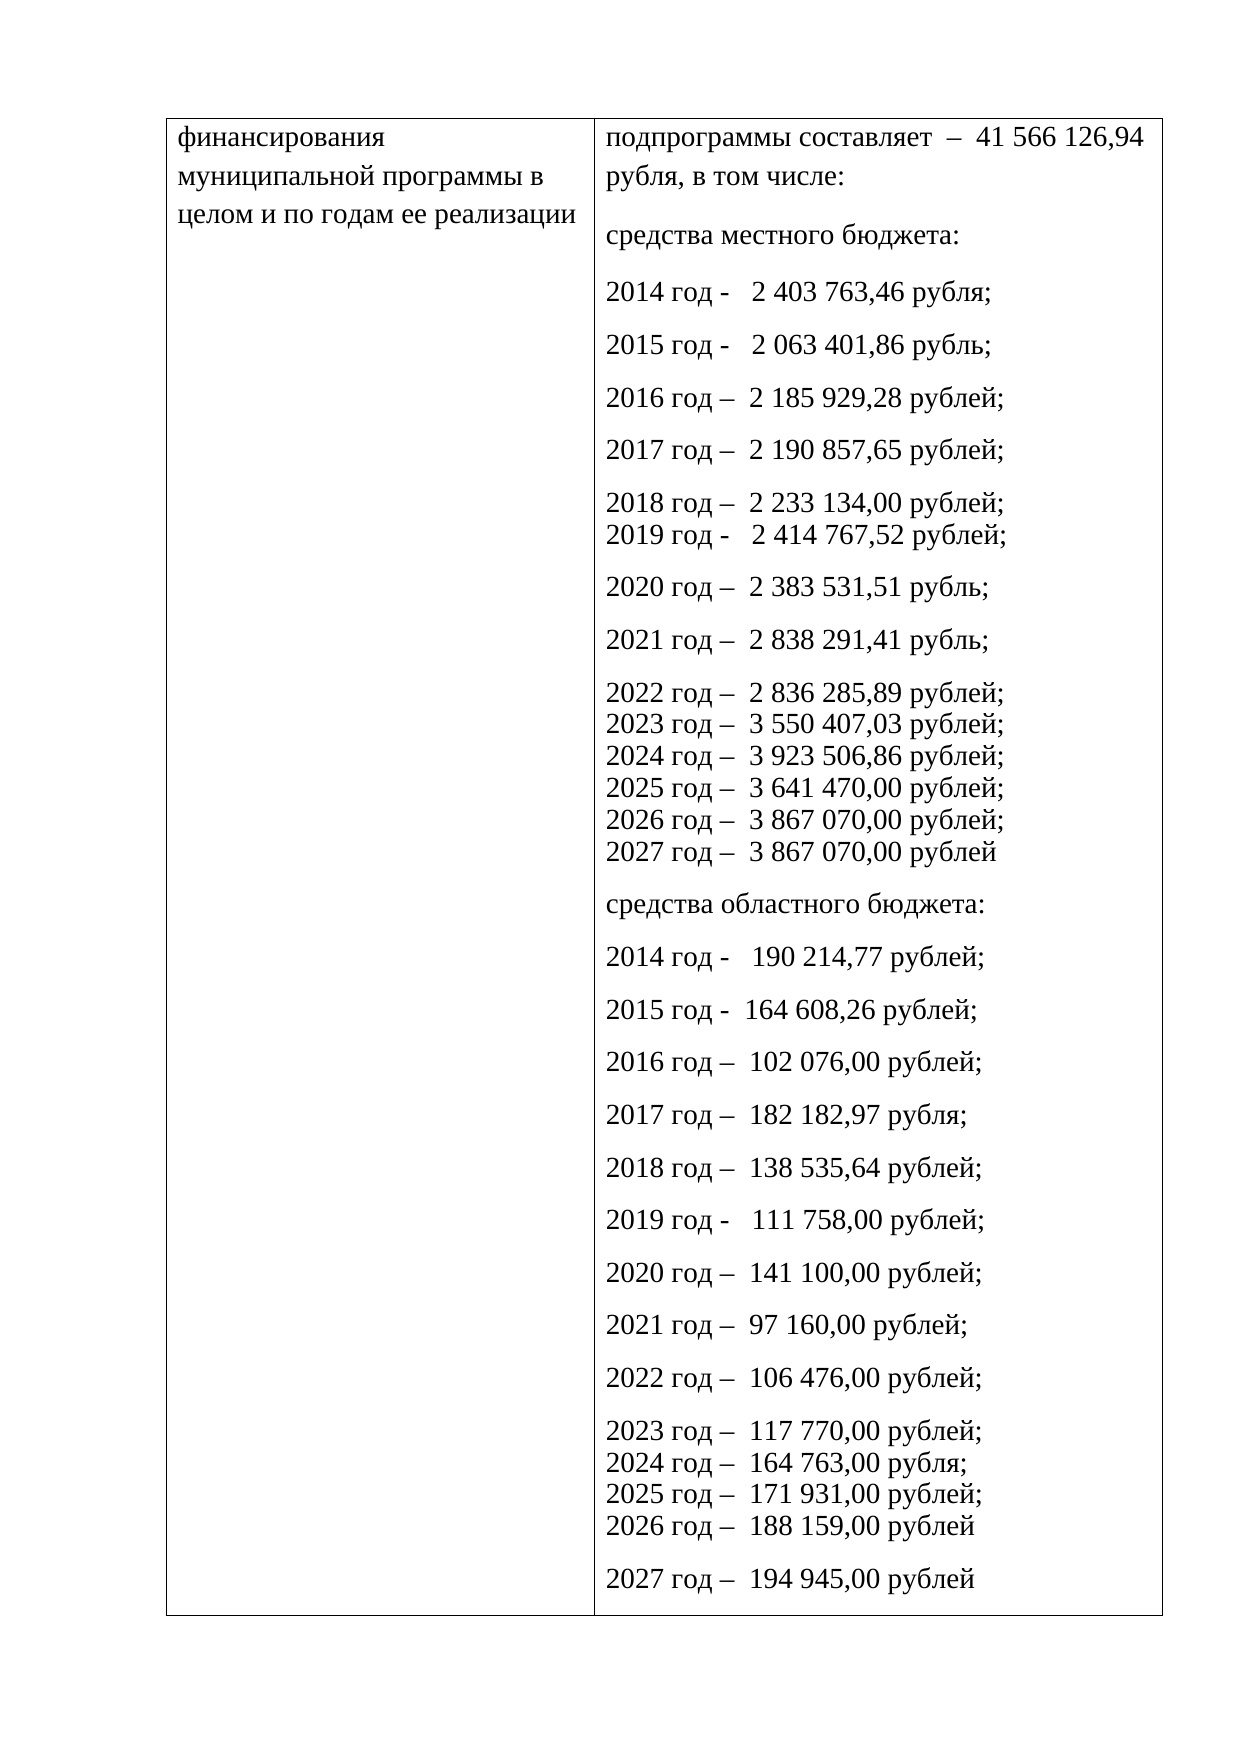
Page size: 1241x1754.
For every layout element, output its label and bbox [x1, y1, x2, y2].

table_cell [167, 119, 594, 1615]
table_cell [595, 119, 1162, 1615]
